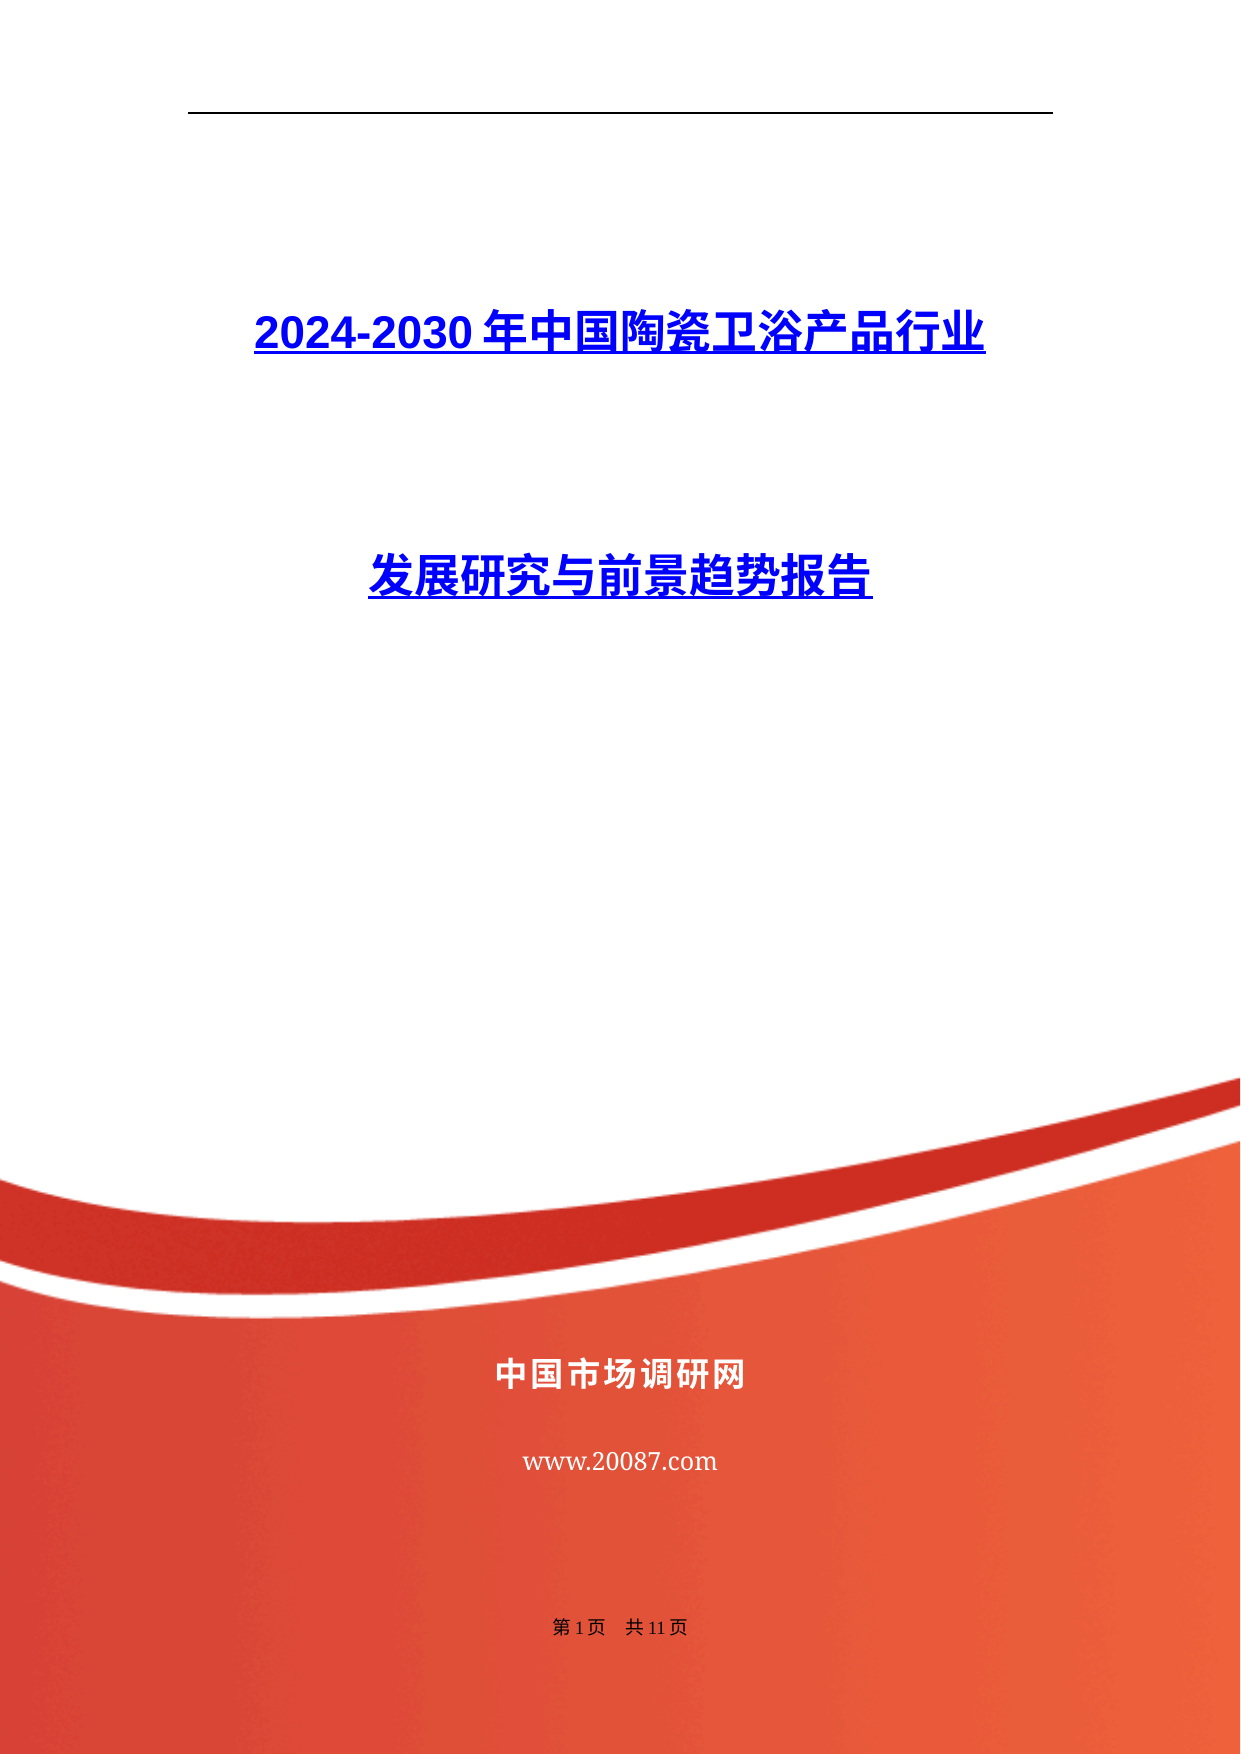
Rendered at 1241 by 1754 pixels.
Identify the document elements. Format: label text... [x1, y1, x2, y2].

subtitle 中国市场调研网 [187, 1339, 1053, 1404]
picture [0, 1006, 1241, 1754]
text www.20087.com [187, 1428, 1053, 1493]
table_header 2024-2030年中国陶瓷卫浴产品行业发展研究与前景趋势报告 [188, 207, 1053, 773]
